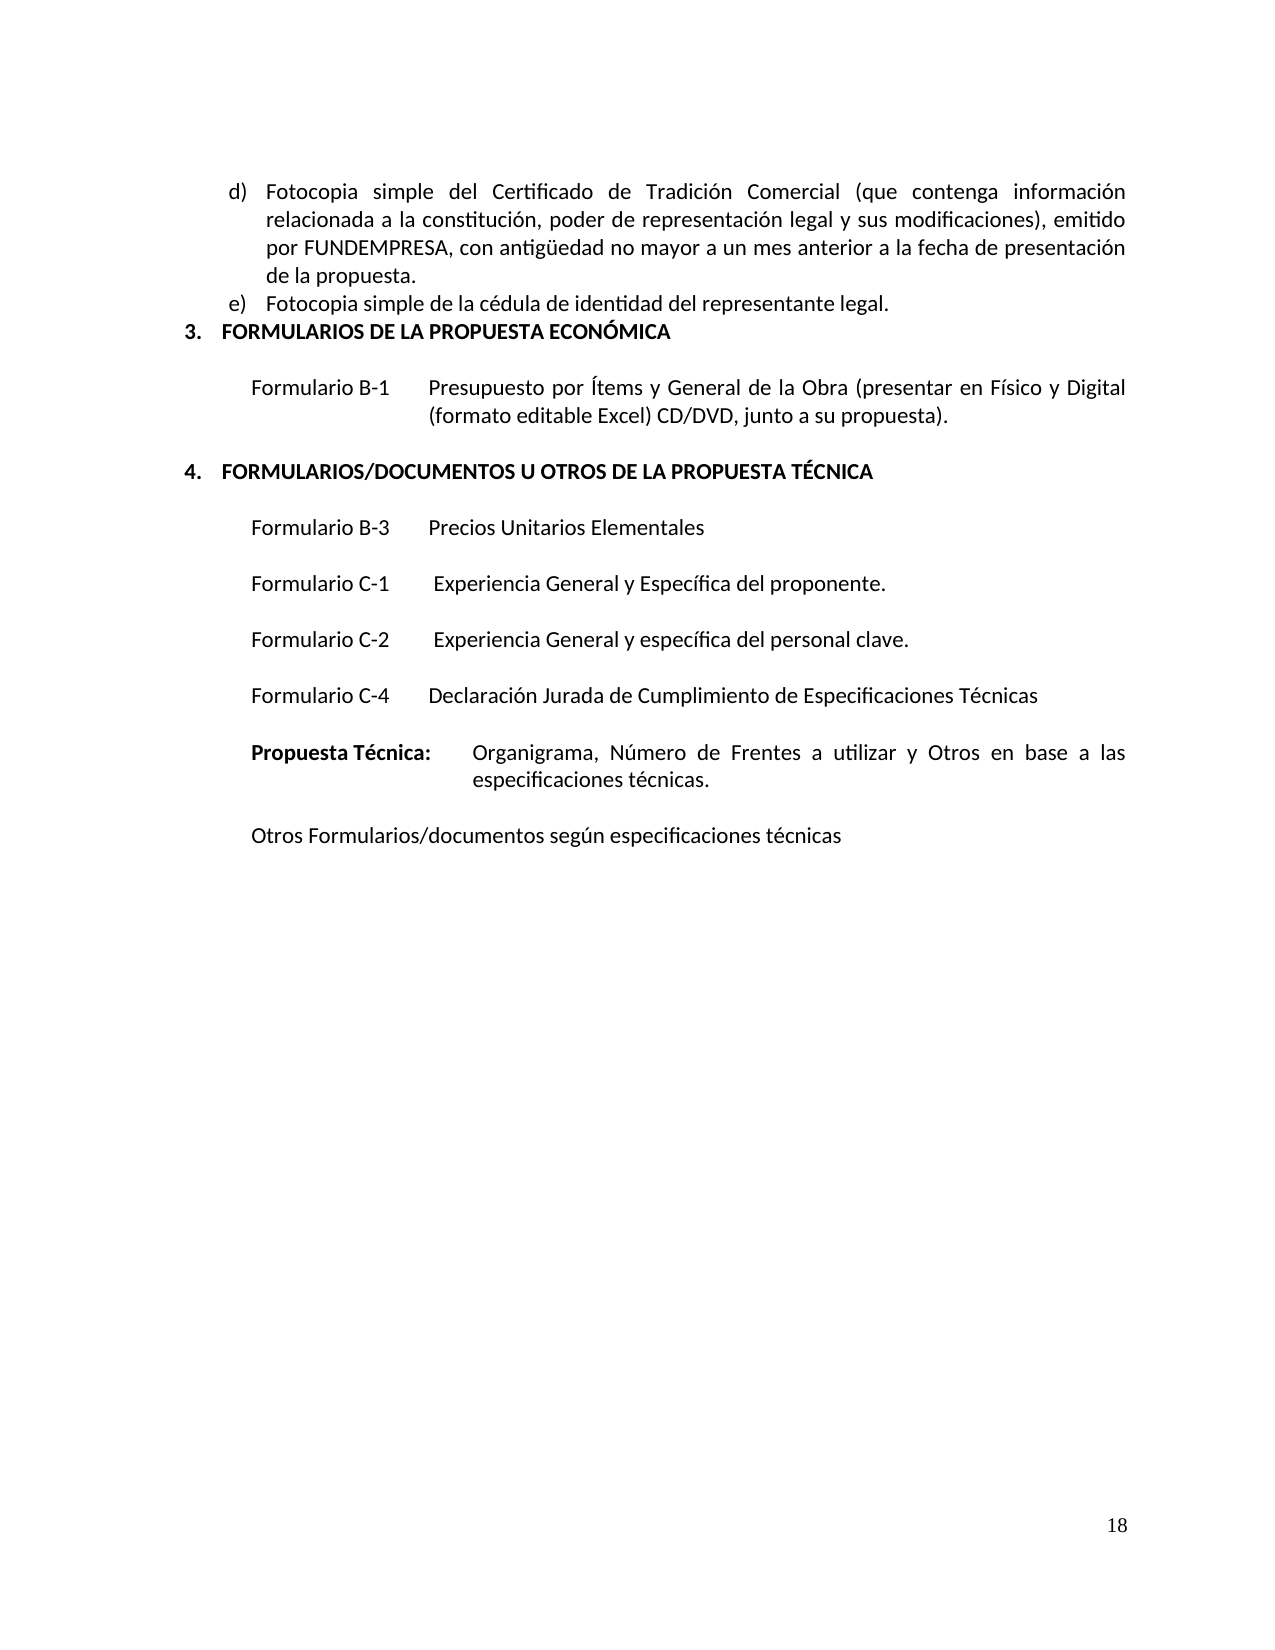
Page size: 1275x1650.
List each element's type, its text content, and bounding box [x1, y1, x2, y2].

text Formulario B-1 Presupuesto por Ítems y General de la Obra (presentar en Físico y Digital (formato editable Excel) CD/DVD, junto a su propuesta). [251, 373, 1127, 429]
list Fotocopia simple del Certificado de Tradición Comercial (que contenga información relacionada a la constitución, poder de representación legal y sus modificaciones), emitido por FUNDEMPRESA, con antigüedad no mayor a un mes anterior a la fecha de presentación de la propuesta. [228, 177, 1127, 289]
list FORMULARIOS DE LA PROPUESTA ECONÓMICA [184, 317, 1127, 345]
list Fotocopia simple de la cédula de identidad del representante legal. [228, 289, 1127, 317]
text Propuesta Técnica: Organigrama, Número de Frentes a utilizar y Otros en base a las especificaciones técnicas. [251, 738, 1127, 794]
text Formulario C-2 Experiencia General y específica del personal clave. [251, 626, 1127, 653]
text Otros Formularios/documentos según especificaciones técnicas [251, 822, 1127, 850]
list FORMULARIOS/DOCUMENTOS U OTROS DE LA PROPUESTA TÉCNICA [184, 457, 1127, 485]
text Formulario C-4 Declaración Jurada de Cumplimiento de Especificaciones Técnicas [251, 682, 1127, 709]
text Formulario C-1 Experiencia General y Específica del proponente. [251, 569, 1127, 597]
text Formulario B-3 Precios Unitarios Elementales [251, 513, 1127, 541]
